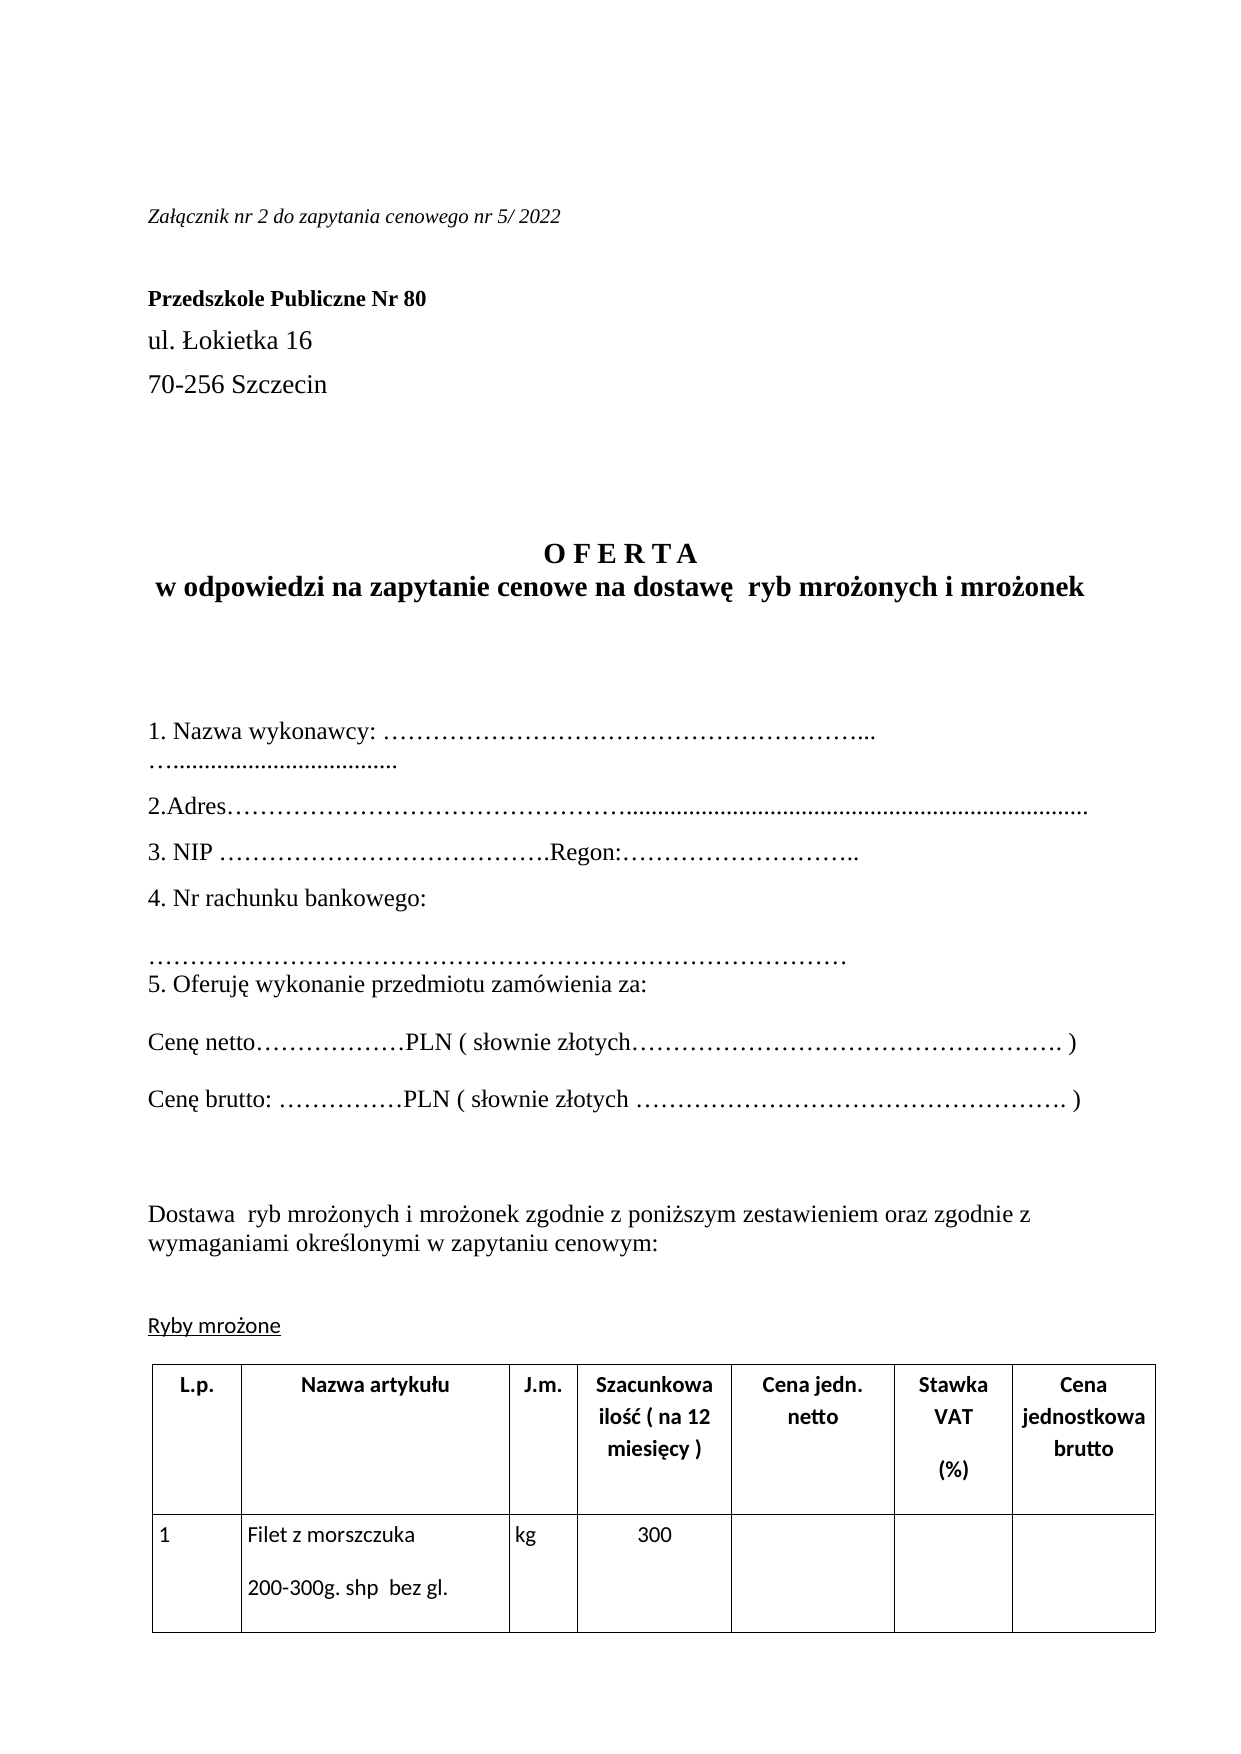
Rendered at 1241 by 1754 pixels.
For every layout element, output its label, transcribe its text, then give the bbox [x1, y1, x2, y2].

table_header Cena jednostkowa brutto [1013, 1365, 1155, 1514]
text O F E R T A [148, 536, 1093, 569]
table_header Cena jedn. netto [732, 1365, 894, 1514]
text ul. Łokietka 16 [148, 324, 1093, 355]
table_cell 300 [578, 1515, 731, 1631]
table_cell Filet z morszczuka 200-300g. shp bez gl. [242, 1515, 509, 1631]
text 1. Nazwa wykonawcy: …………………………………………………...….................................... [148, 716, 1093, 774]
table_cell [1013, 1514, 1155, 1631]
text Przedszkole Publiczne Nr 80 [148, 285, 1093, 312]
table_cell 1 [153, 1515, 241, 1631]
table_header Szacunkowa ilość ( na 12 miesięcy ) [578, 1365, 731, 1514]
text ………………………………………………………………………… [148, 941, 1093, 969]
table_header Nazwa artykułu [242, 1365, 509, 1514]
table_header Stawka VAT (%) [895, 1365, 1012, 1514]
text 4. Nr rachunku bankowego: [148, 883, 1093, 912]
text w odpowiedzi na zapytanie cenowe na dostawę ryb mrożonych i mrożonek [148, 569, 1093, 603]
table_cell kg [510, 1515, 577, 1631]
table_header J.m. [510, 1365, 577, 1514]
text 70-256 Szczecin [148, 368, 1093, 399]
text Załącznik nr 2 do zapytania cenowego nr 5/ 2022 [148, 204, 1093, 228]
table_header L.p. [153, 1365, 241, 1514]
text 3. NIP ………………………………….Regon:……………………….. [148, 837, 1093, 866]
text Dostawa ryb mrożonych i mrożonek zgodnie z poniższym zestawieniem oraz zgodnie z wymaganiami określonymi w zapytaniu cenowym: [148, 1199, 1093, 1257]
text Cenę brutto: ……………PLN ( słownie złotych ……………………………………………. ) [148, 1084, 1093, 1113]
table_cell [895, 1515, 1012, 1631]
text 5. Oferuję wykonanie przedmiotu zamówienia za: [148, 969, 1093, 998]
text 2.Adres………………………………………….......................................................................... [148, 791, 1093, 820]
text Ryby mrożone [148, 1311, 1093, 1339]
table_cell [732, 1515, 894, 1631]
text Cenę netto………………PLN ( słownie złotych……………………………………………. ) [148, 1027, 1093, 1056]
